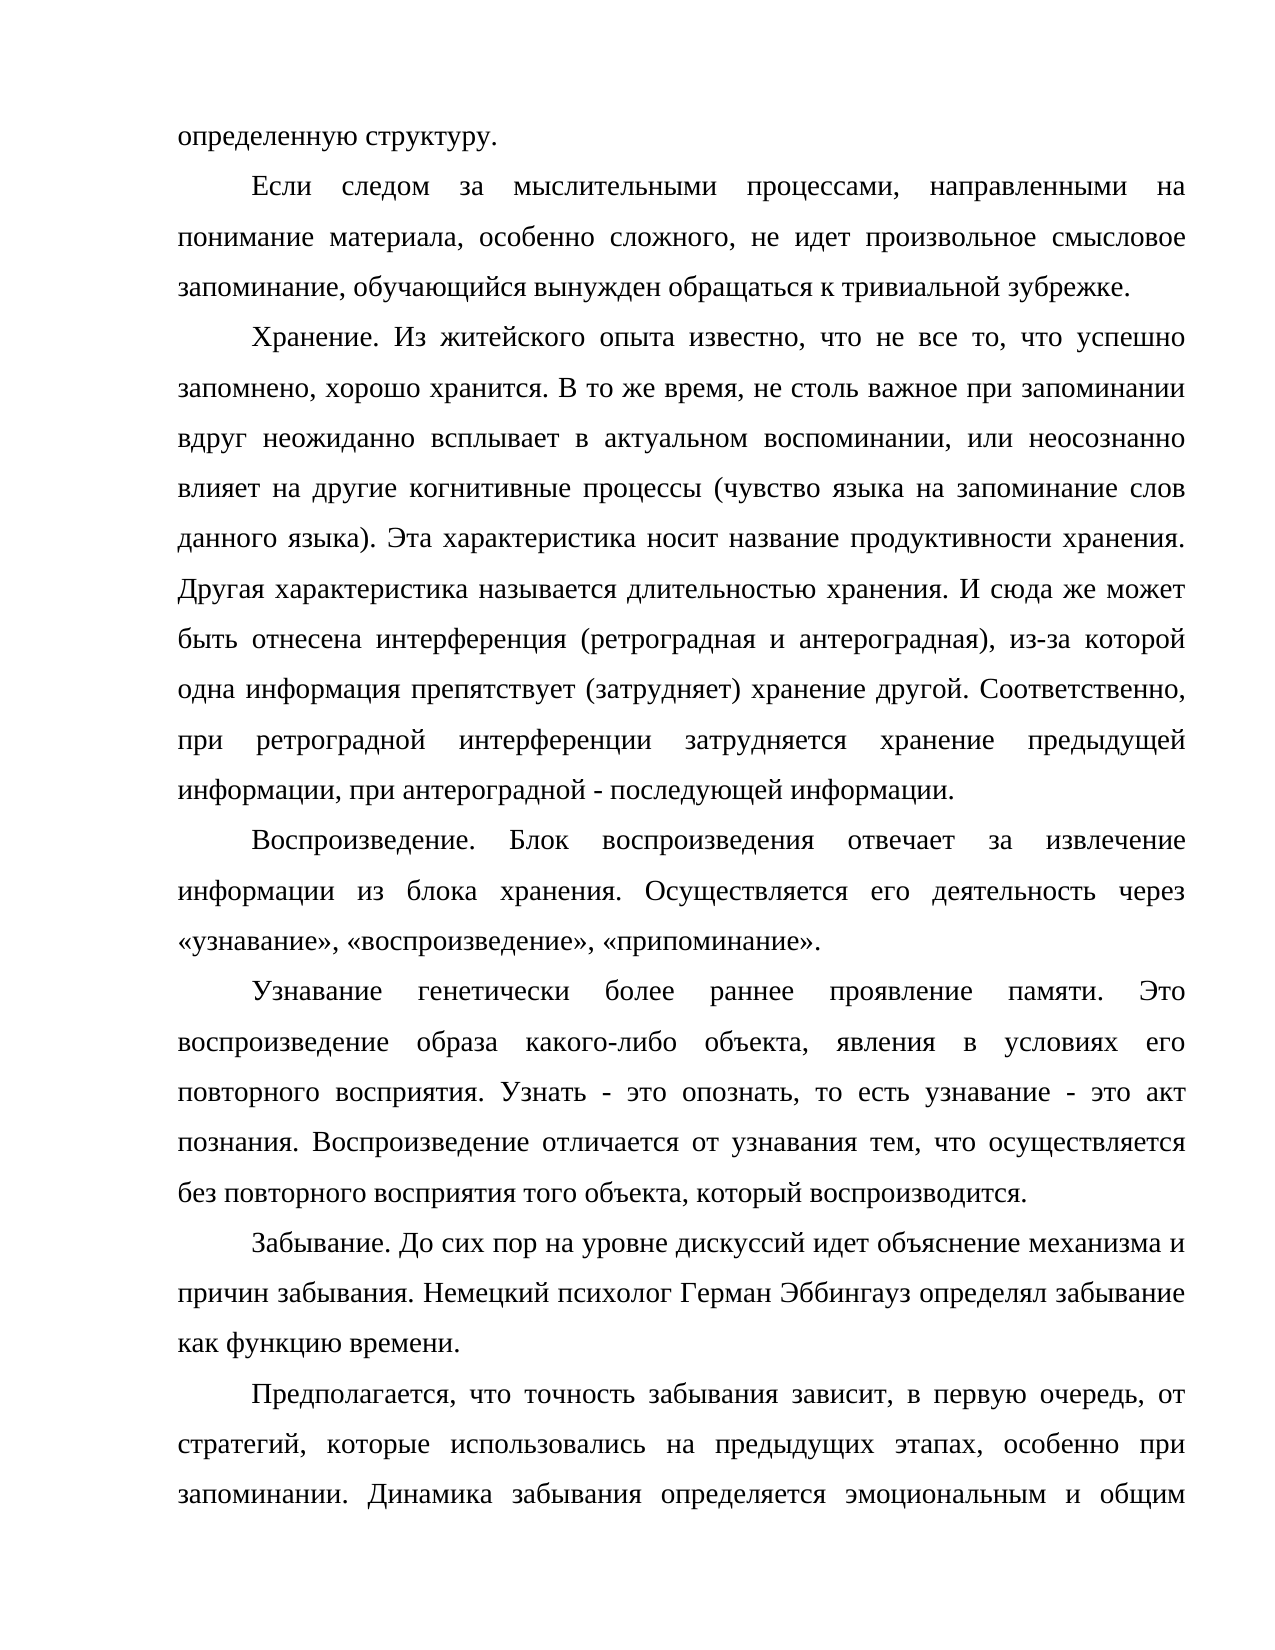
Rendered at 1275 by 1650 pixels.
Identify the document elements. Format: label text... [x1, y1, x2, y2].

text Хранение. Из житейского опыта известно, что не все то, что успешно запомнено, хорошо хранится. В то же время, не столь важное при запоминании вдруг неожиданно всплывает в актуальном воспоминании, или неосознанно влияет на другие когнитивные процессы (чувство языка на запоминание слов данного языка). Эта характеристика носит название продуктивности хранения. Другая характеристика называется длительностью хранения. И сюда же может быть отнесена интерференция (ретроградная и антероградная), из-за которой одна информация препятствует (затрудняет) хранение другой. Соответственно, при ретроградной интерференции затрудняется хранение предыдущей информации, при антероградной - последующей информации. [177, 319, 1186, 806]
text Забывание. До сих пор на уровне дискуссий идет объяснение механизма и причин забывания. Немецкий психолог Герман Эббингауз определял забывание как функцию времени. [177, 1225, 1186, 1359]
text Если следом за мыслительными процессами, направленными на понимание материала, особенно сложного, не идет произвольное смысловое запоминание, обучающийся вынужден обращаться к тривиальной зубрежке. [177, 168, 1186, 303]
text Узнавание генетически более раннее проявление памяти. Это воспроизведение образа какого-либо объекта, явления в условиях его повторного восприятия. Узнать - это опознать, то есть узнавание - это акт познания. Воспроизведение отличается от узнавания тем, что осуществляется без повторного восприятия того объекта, который воспроизводится. [177, 973, 1186, 1208]
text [177, 118, 1186, 152]
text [177, 1376, 1186, 1510]
text Воспроизведение. Блок воспроизведения отвечает за извлечение информации из блока хранения. Осуществляется его деятельность через «узнавание», «воспроизведение», «припоминание». [177, 822, 1186, 957]
